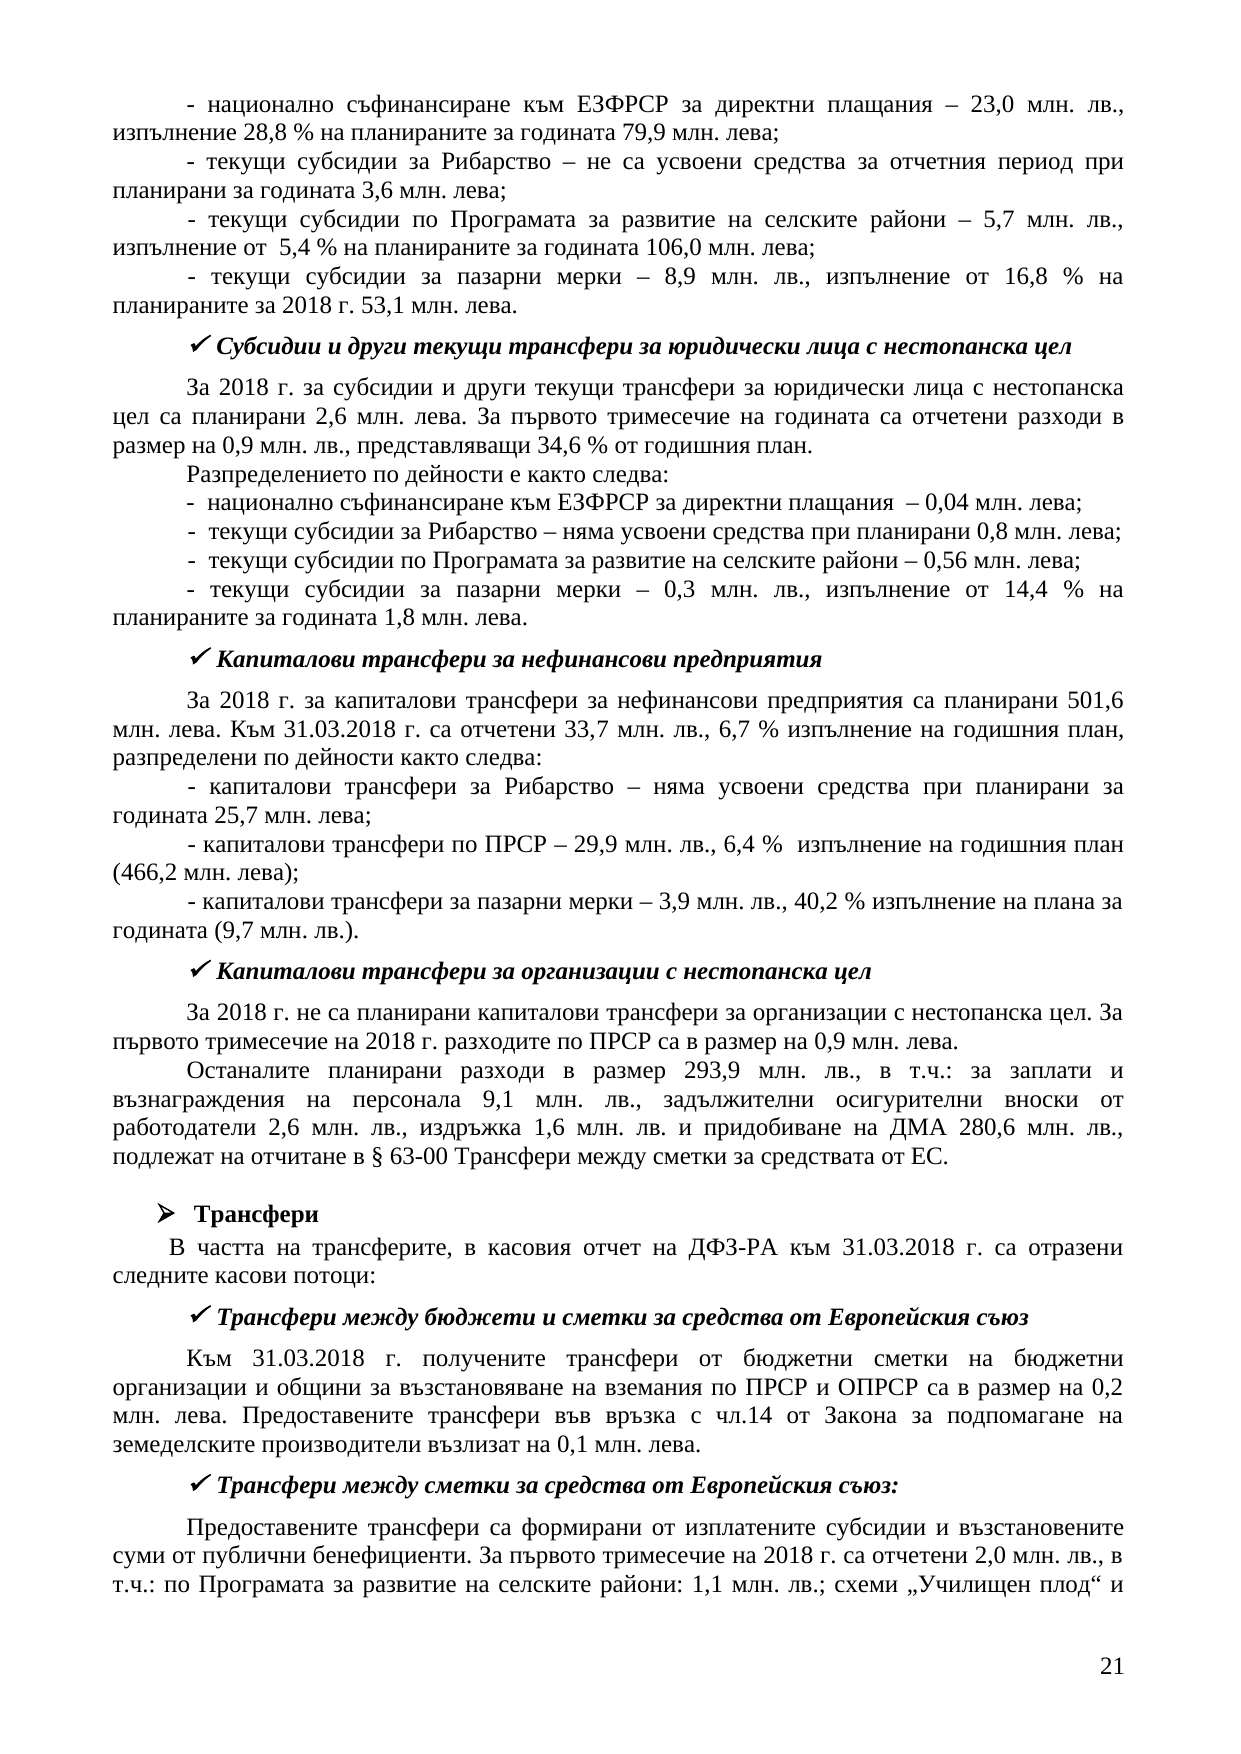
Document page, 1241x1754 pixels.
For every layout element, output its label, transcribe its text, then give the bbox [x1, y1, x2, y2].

text - текущи субсидии по Програмата за развитие на селските райони – 0,56 млн. лева; [112, 545, 1125, 574]
text В частта на трансферите, в касовия отчет на ДФЗ-РА към 31.03.2018 г. са отразени следните касови потоци: [112, 1232, 1125, 1289]
text За 2018 г. за субсидии и други текущи трансфери за юридически лица с нестопанска цел са планирани 2,6 млн. лева. За първото тримесечие на годината са отчетени разходи в размер на 0,9 млн. лв., представляващи 34,6 % от годишния план. [112, 372, 1125, 459]
text - текущи субсидии за Рибарство – няма усвоени средства при планирани 0,8 млн. лева; [112, 516, 1125, 545]
list Капиталови трансфери за нефинансови предприятия [186, 644, 1125, 672]
list Капиталови трансфери за организации с нестопанска цел [186, 956, 1125, 985]
text За 2018 г. за капиталови трансфери за нефинансови предприятия са планирани 501,6 млн. лева. Към 31.03.2018 г. са отчетени 33,7 млн. лв., 6,7 % изпълнение на годишния план, разпределени по дейности както следва: [112, 685, 1125, 771]
text - текущи субсидии за Рибарство – не са усвоени средства за отчетния период при планирани за годината 3,6 млн. лева; [112, 146, 1125, 204]
list Трансфери между бюджети и сметки за средства от Европейския съюз [186, 1302, 1125, 1330]
text - капиталови трансфери за Рибарство – няма усвоени средства при планирани за годината 25,7 млн. лева; [112, 771, 1125, 829]
text За 2018 г. не са планирани капиталови трансфери за организации с нестопанска цел. За първото тримесечие на 2018 г. разходите по ПРСР са в размер на 0,9 млн. лева. [112, 997, 1125, 1055]
text - текущи субсидии по Програмата за развитие на селските райони – 5,7 млн. лв., изпълнение от 5,4 % на планираните за годината 106,0 млн. лева; [112, 204, 1125, 261]
list Субсидии и други текущи трансфери за юридически лица с нестопанска цел [186, 331, 1125, 360]
text Разпределението по дейности е както следва: [112, 459, 1125, 487]
text - капиталови трансфери по ПРСР – 29,9 млн. лв., 6,4 % изпълнение на годишния план (466,2 млн. лева); [112, 829, 1125, 886]
text Останалите планирани разходи в размер 293,9 млн. лв., в т.ч.: за заплати и възнаграждения на персонала 9,1 млн. лв., задължителни осигурителни вноски от работодатели 2,6 млн. лв., издръжка 1,6 млн. лв. и придобиване на ДМА 280,6 млн. лв., подлежат на отчитане в § 63-00 Трансфери между сметки за средствата от ЕС. [112, 1055, 1125, 1170]
text - национално съфинансиране към ЕЗФРСР за директни плащания – 0,04 млн. лева; [112, 487, 1125, 516]
text Към 31.03.2018 г. получените трансфери от бюджетни сметки на бюджетни организации и общини за възстановяване на вземания по ПРСР и ОПРСР са в размер на 0,2 млн. лева. Предоставените трансфери във връзка с чл.14 от Закона за подпомагане на земеделските производители възлизат на 0,1 млн. лева. [112, 1343, 1125, 1458]
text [112, 1512, 1125, 1598]
text - текущи субсидии за пазарни мерки – 0,3 млн. лв., изпълнение от 14,4 % на планираните за годината 1,8 млн. лева. [112, 574, 1125, 631]
text - национално съфинансиране към ЕЗФРСР за директни плащания – 23,0 млн. лв., изпълнение 28,8 % на планираните за годината 79,9 млн. лева; [112, 89, 1125, 146]
list Трансфери [156, 1199, 1125, 1227]
list Трансфери между сметки за средства от Европейския съюз: [186, 1470, 1125, 1499]
text - капиталови трансфери за пазарни мерки – 3,9 млн. лв., 40,2 % изпълнение на плана за годината (9,7 млн. лв.). [112, 886, 1125, 944]
text - текущи субсидии за пазарни мерки – 8,9 млн. лв., изпълнение от 16,8 % на планираните за 2018 г. 53,1 млн. лева. [112, 261, 1125, 319]
